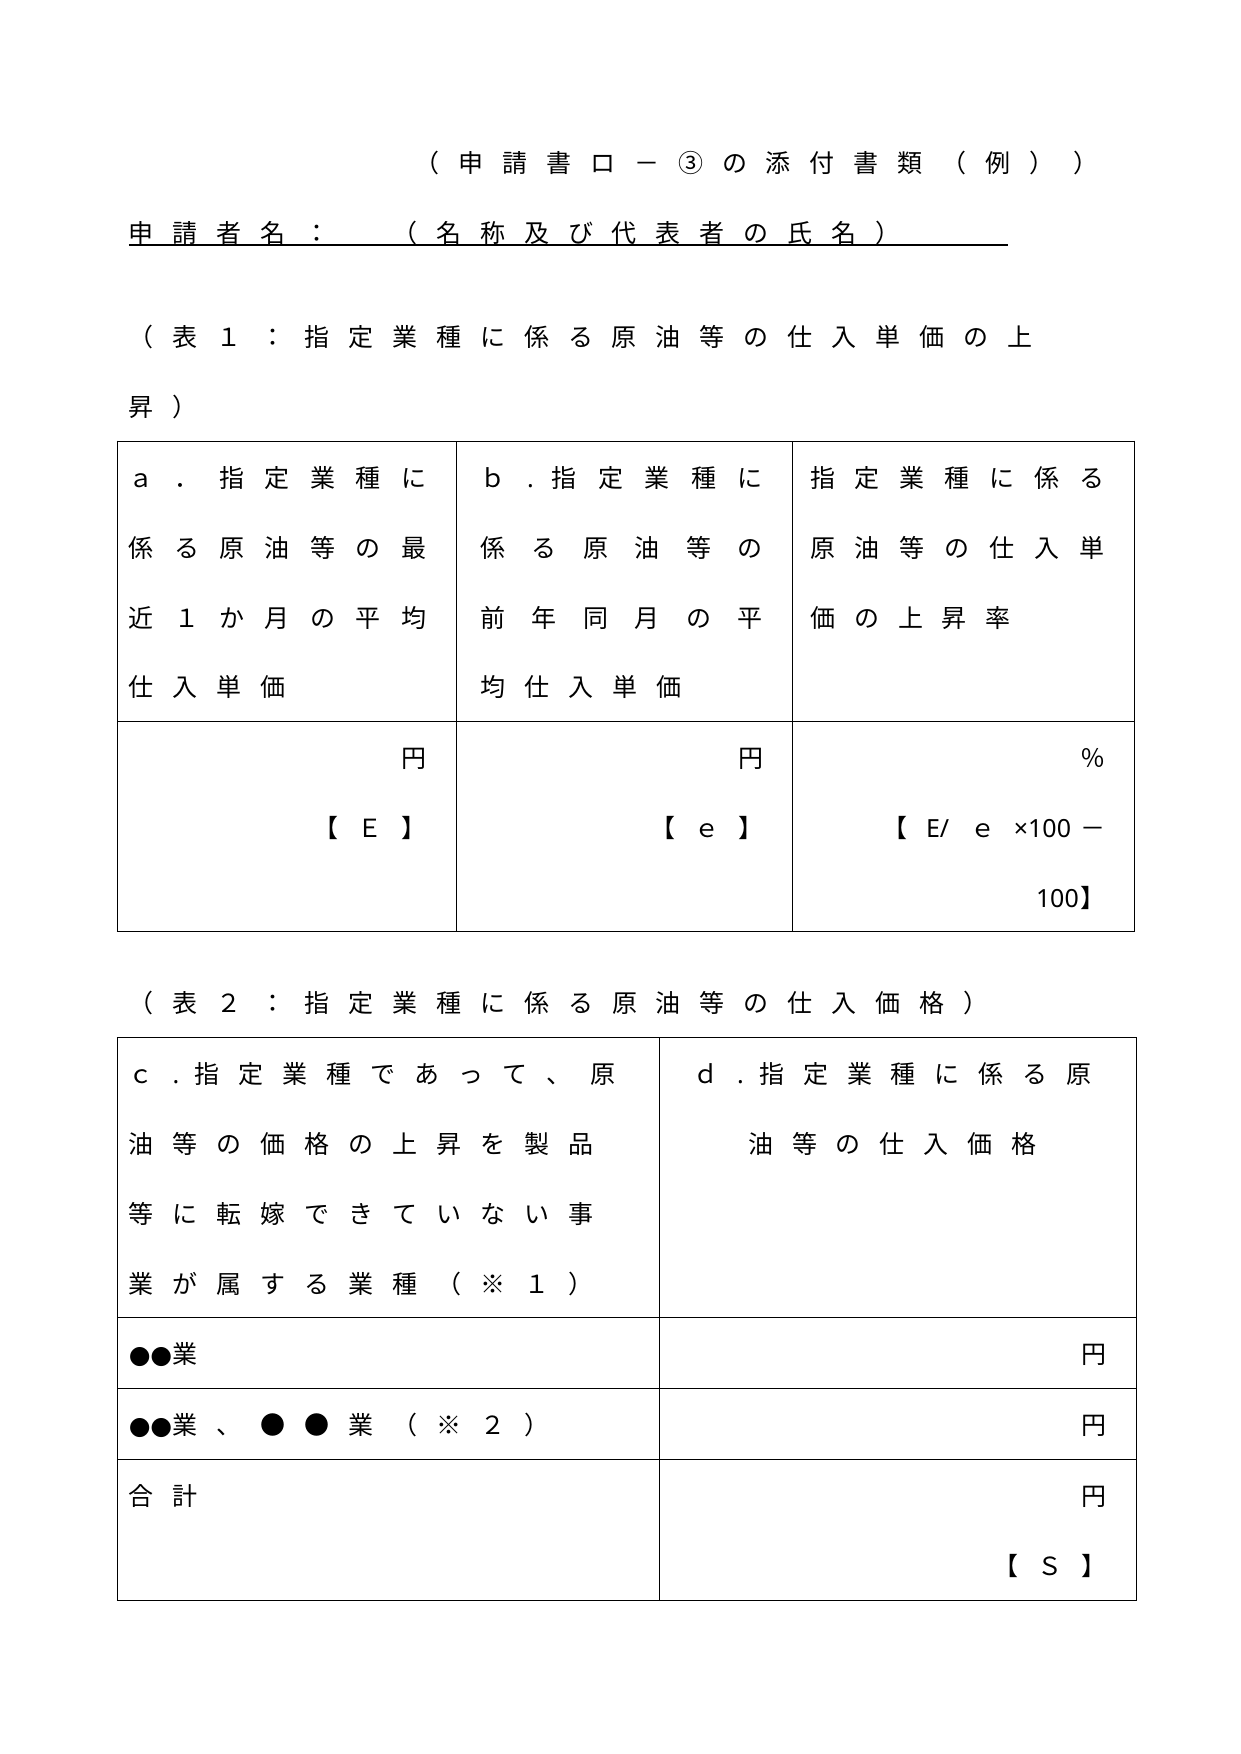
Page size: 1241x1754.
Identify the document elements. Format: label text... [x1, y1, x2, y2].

text 申請者名： （名称及び代表者の氏名） [128, 196, 1118, 266]
table_header ａ．指定業種に係る原油等の最近１か月の平均仕入単価 [118, 442, 456, 721]
table_cell 円 【Ｓ】 [660, 1460, 1136, 1599]
table_header ｃ.指定業種であって、原油等の価格の上昇を製品等に転嫁できていない事業が属する業種（※１） [118, 1038, 659, 1317]
table_cell 円 【Ｅ】 [118, 722, 456, 931]
text （申請書ロ－③の添付書類（例）） [128, 127, 1118, 196]
table_cell ％ 【E/ｅ×100－100】 [793, 722, 1134, 931]
table_header 指定業種に係る原油等の仕入単価の上昇率 [793, 442, 1134, 721]
table_cell 円 [660, 1389, 1136, 1459]
text （表１：指定業種に係る原油等の仕入単価の上昇） [128, 301, 1118, 441]
table_cell 合計 [118, 1460, 659, 1599]
text （表２：指定業種に係る原油等の仕入価格） [128, 967, 1118, 1037]
table_cell ●●業 [118, 1318, 659, 1388]
table_header ｄ.指定業種に係る原油等の仕入価格 [660, 1038, 1136, 1317]
table_cell 円 [660, 1318, 1136, 1388]
table_cell ●●業、●●業（※２） [118, 1389, 659, 1459]
table_header ｂ.指定業種に係る原油等の前年同月の平均仕入単価 [457, 442, 792, 721]
table_cell 円 【ｅ】 [457, 722, 792, 931]
